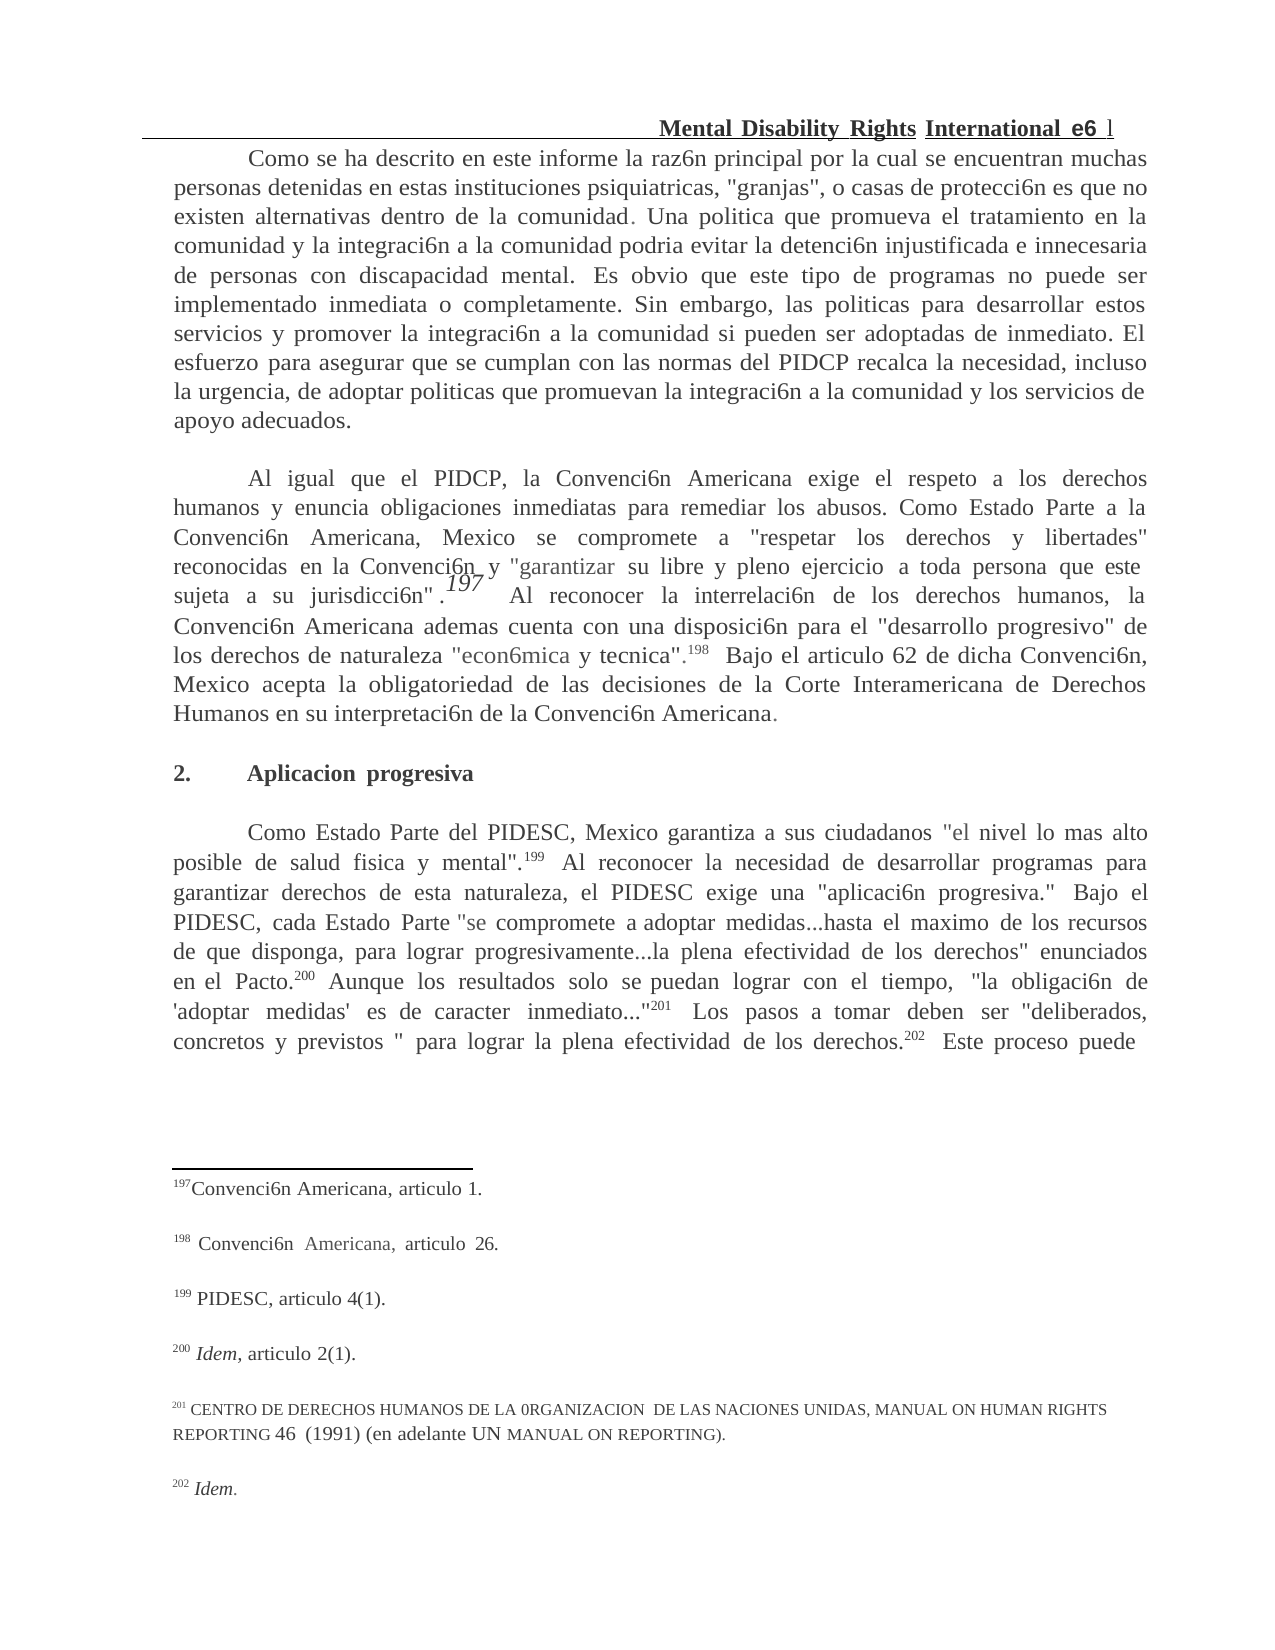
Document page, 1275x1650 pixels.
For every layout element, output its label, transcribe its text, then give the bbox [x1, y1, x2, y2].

text Al igual que el PIDCP, la Convenci6n Americana exige el respeto a los derechos humanos y enuncia obligaciones inmediatas para remediar los abusos. Como Estado Parte a la Convenci6n Americana, Mexico se compromete a "respetar los derechos y libertades" reconocidas en la Convenci6n y "garantizar su libre y pleno ejercicio a toda persona que este [173, 463, 1148, 579]
text Como Estado Parte del PIDESC, Mexico garantiza a sus ciudadanos "el nivel lo mas alto posible de salud fisica y mental".199 Al reconocer la necesidad de desarrollar programas para garantizar derechos de esta naturaleza, el PIDESC exige una "aplicaci6n progresiva." Bajo el PIDESC, cada Estado Parte "se compromete a adoptar medidas...hasta el maximo de los recursos de que disponga, para lograr progresivamente...la plena efectividad de los derechos" enunciados en el Pacto.200 Aunque los resultados solo se puedan lograr con el tiempo, "la obligaci6n de 'adoptar medidas' es de caracter inmediato..."201 Los pasos a tomar deben ser "deliberados, concretos y previstos " para lograr la plena efectividad de los derechos.202 Este proceso puede [173, 818, 1148, 1054]
text 198 Convenci6n Americana, articulo 26. [173, 1232, 1275, 1255]
text 199 PIDESC, articulo 4(1). [173, 1287, 1275, 1310]
text Como se ha descrito en este informe la raz6n principal por la cual se encuentran muchas personas detenidas en estas instituciones psiquiatricas, "granjas", o casas de protecci6n es que no existen alternativas dentro de la comunidad. Una politica que promueva el tratamiento en la comunidad y la integraci6n a la comunidad podria evitar la detenci6n injustificada e innecesaria de personas con discapacidad mental. Es obvio que este tipo de programas no puede ser implementado inmediata o completamente. Sin embargo, las politicas para desarrollar estos servicios y promover la integraci6n a la comunidad si pueden ser adoptadas de inmediato. El esfuerzo para asegurar que se cumplan con las normas del PIDCP recalca la necesidad, incluso la urgencia, de adoptar politicas que promuevan la integraci6n a la comunidad y los servicios de apoyo adecuados. [173, 144, 1148, 434]
text Convenci6n Americana ademas cuenta con una disposici6n para el "desarrollo progresivo" de los derechos de naturaleza "econ6mica y tecnica".198 Bajo el articulo 62 de dicha Convenci6n, Mexico acepta la obligatoriedad de las decisiones de la Corte Interamericana de Derechos Humanos en su interpretaci6n de la Convenci6n Americana. [173, 612, 1148, 727]
text 200 Idem, articulo 2(1). [172, 1342, 1275, 1364]
text 197Convenci6n Americana, articulo 1. [173, 1177, 1275, 1199]
subtitle Aplicacion progresiva [173, 759, 1275, 787]
text 201 CENTRO DE DERECHOS HUMANOS DE LA 0RGANIZACION DE LAS NACIONES UNIDAS, MANUAL ON HUMAN RIGHTS REPORTING 46 (1991) (en adelante UN MANUAL ON REPORTING). [172, 1399, 1118, 1444]
text 202 Idem. [172, 1477, 1275, 1500]
text sujeta a su jurisdicci6n" .197 Al reconocer la interrelaci6n de los derechos humanos, la [173, 579, 1275, 610]
